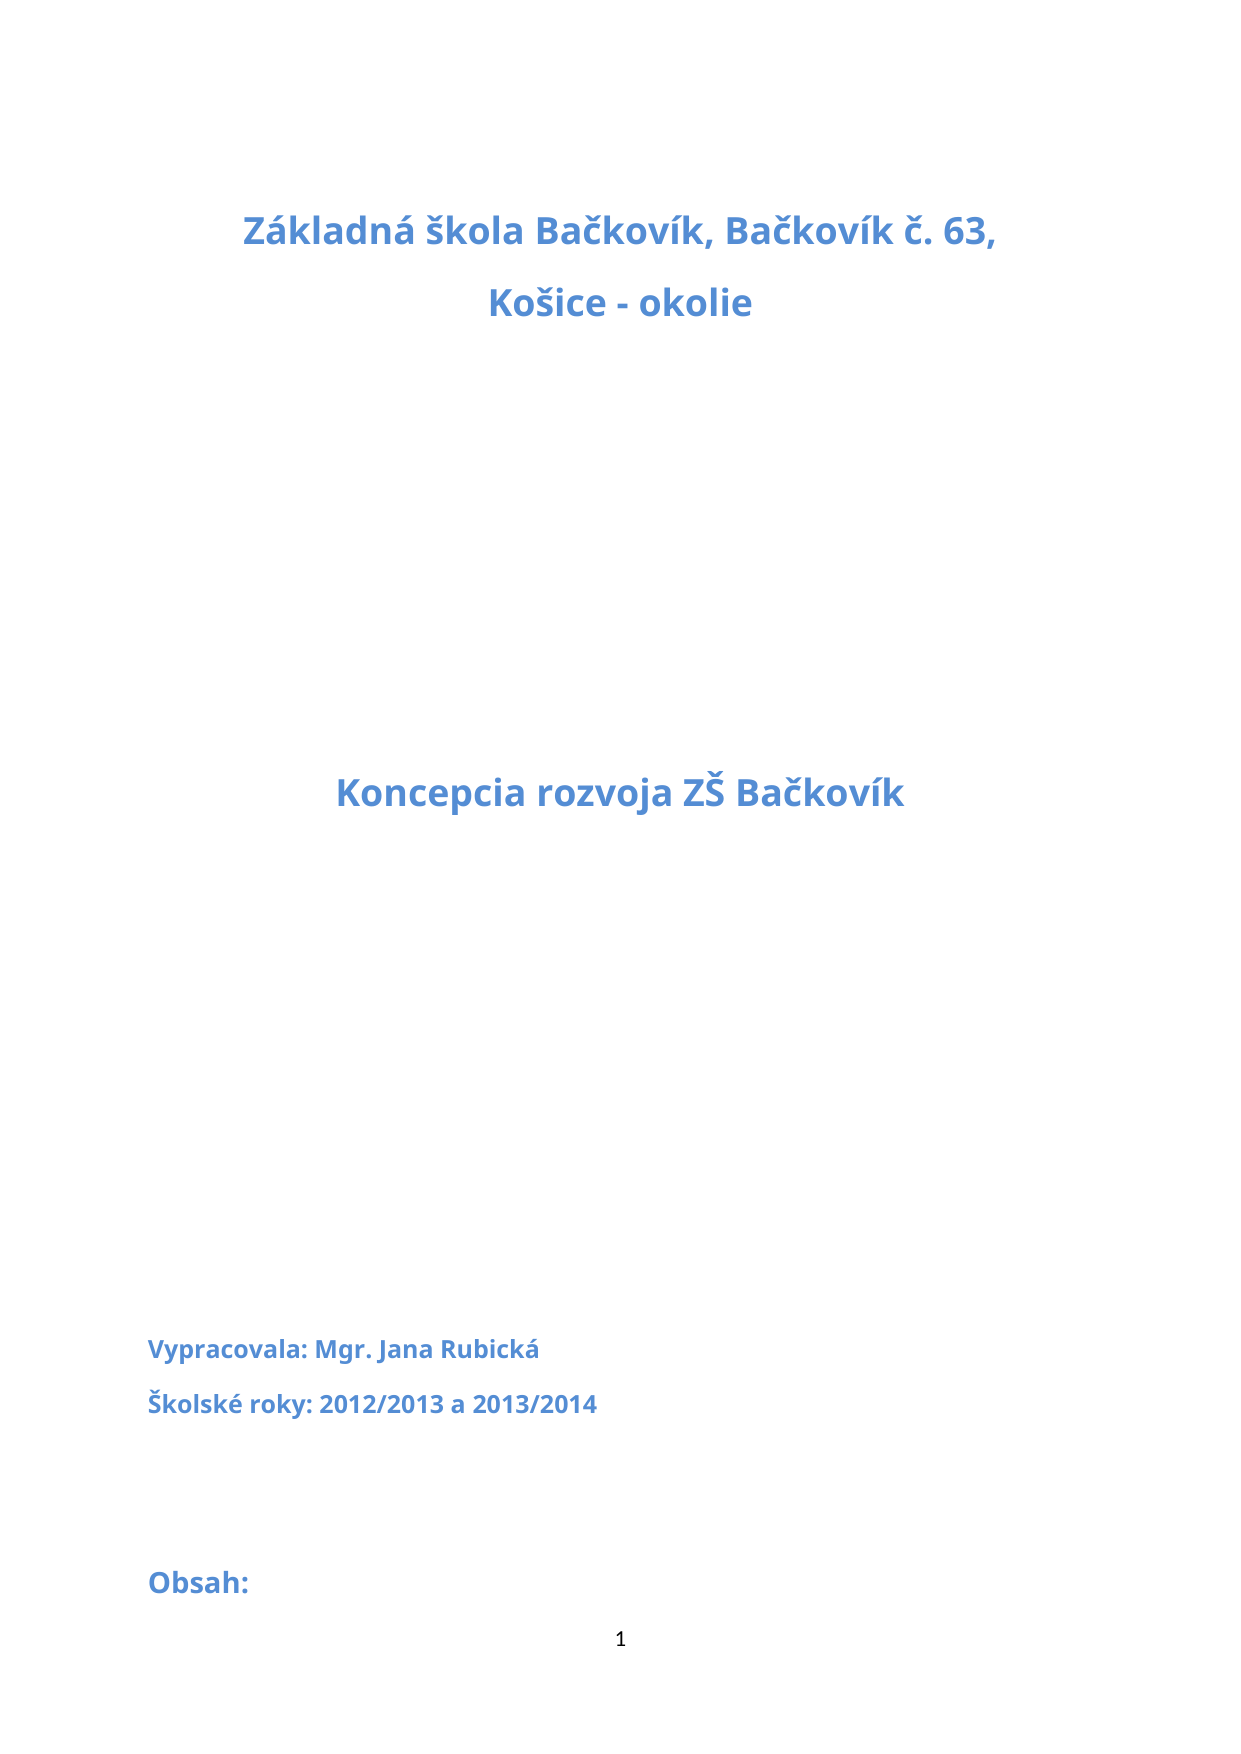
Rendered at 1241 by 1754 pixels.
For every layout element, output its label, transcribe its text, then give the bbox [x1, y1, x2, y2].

text Základná škola Bačkovík, Bačkovík č. 63, [148, 204, 1093, 255]
text Vypracovala: Mgr. Jana Rubická [148, 1332, 1093, 1366]
text Koncepcia rozvoja ZŠ Bačkovík [148, 766, 1093, 817]
text Košice - okolie [148, 276, 1093, 327]
text Školské roky: 2012/2013 a 2013/2014 [148, 1387, 1093, 1421]
text Obsah: [148, 1563, 1093, 1602]
